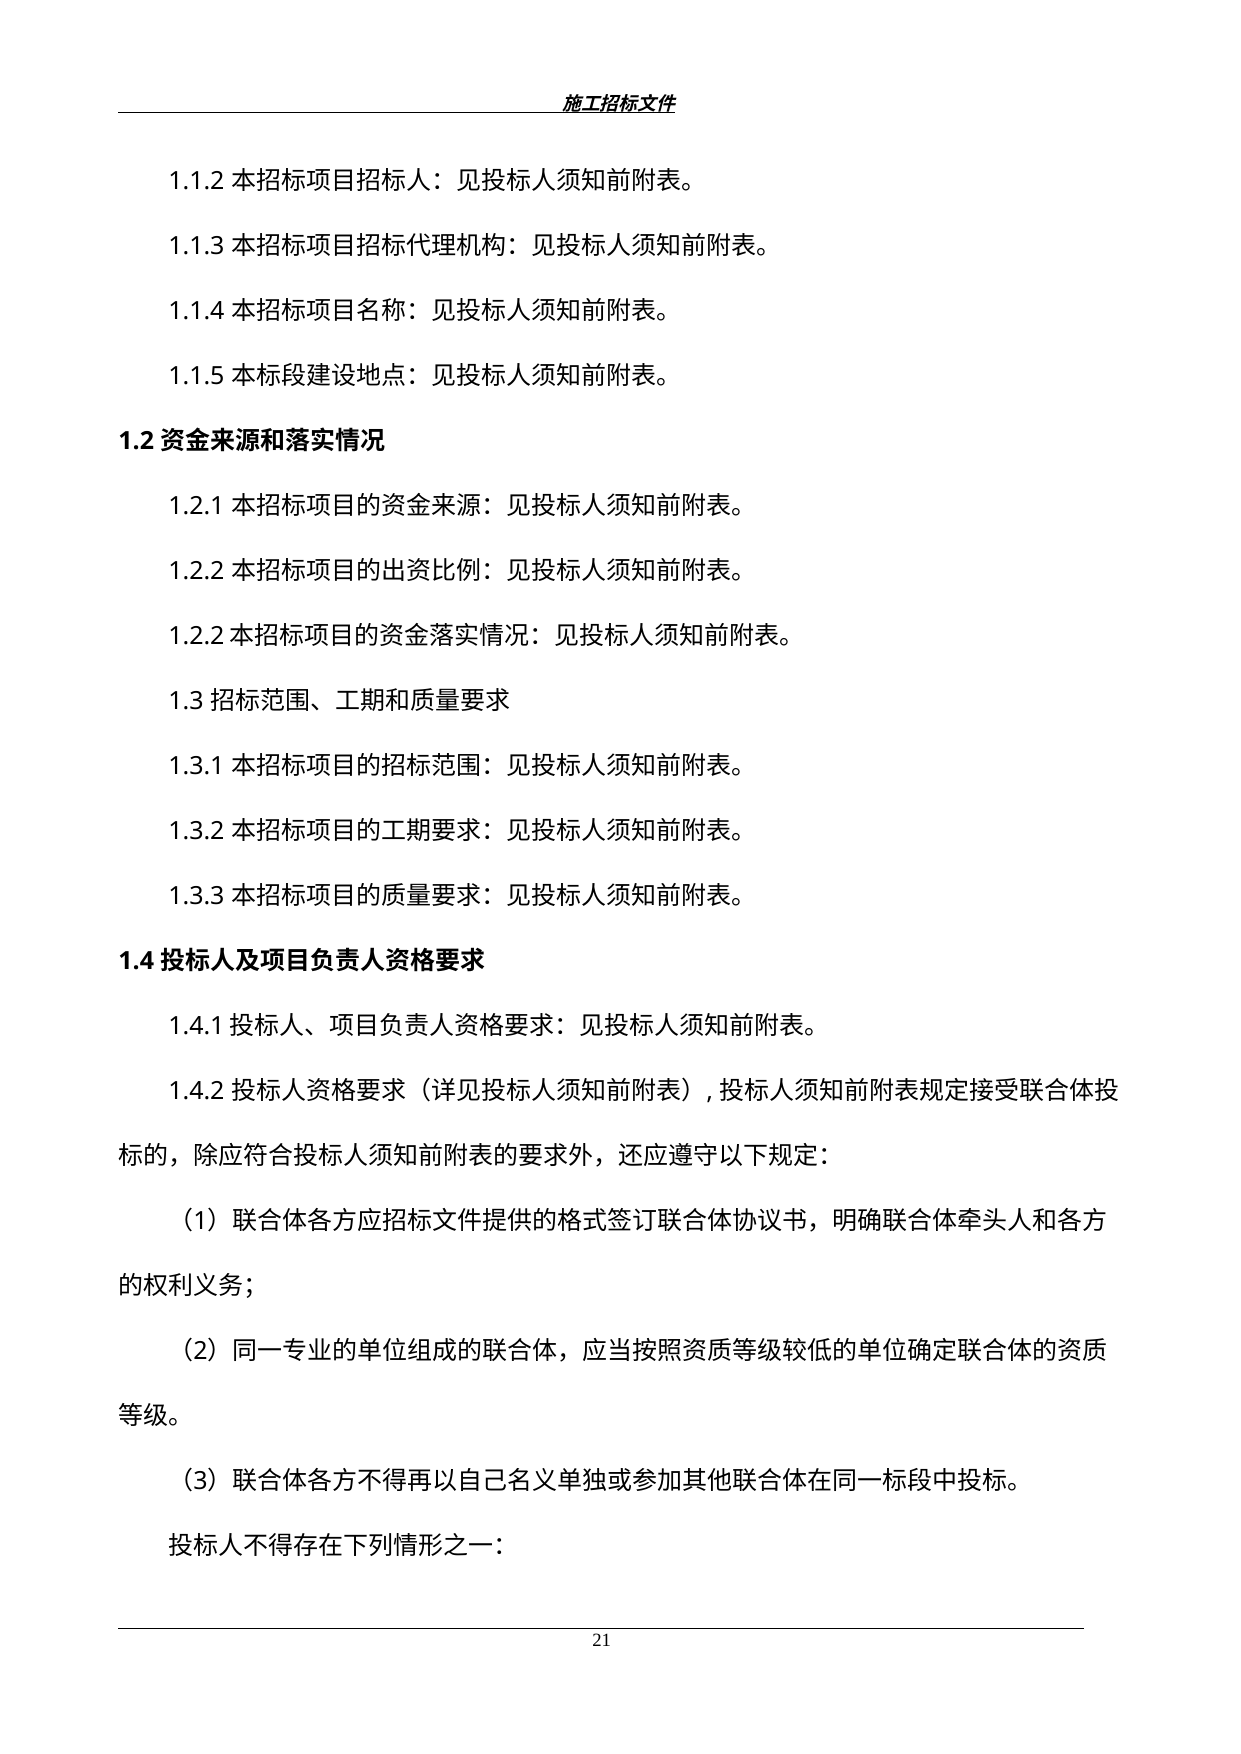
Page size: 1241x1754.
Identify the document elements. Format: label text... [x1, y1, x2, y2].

text 1.1.5 本标段建设地点：见投标人须知前附表。 [118, 341, 1122, 406]
text 1.2 资金来源和落实情况 [118, 406, 1122, 471]
text （2）同一专业的单位组成的联合体，应当按照资质等级较低的单位确定联合体的资质等级。 [118, 1316, 1122, 1446]
text （1）联合体各方应招标文件提供的格式签订联合体协议书，明确联合体牵头人和各方的权利义务； [118, 1186, 1122, 1316]
text 1.3.2 本招标项目的工期要求：见投标人须知前附表。 [118, 796, 1122, 861]
text 1.4.1投标人、项目负责人资格要求：见投标人须知前附表。 [118, 991, 1122, 1056]
text 1.3 招标范围、工期和质量要求 [118, 666, 1122, 731]
text 1.2.2本招标项目的资金落实情况：见投标人须知前附表。 [118, 601, 1122, 666]
text 1.1.2 本招标项目招标人：见投标人须知前附表。 [118, 146, 1122, 211]
text 1.2.2 本招标项目的出资比例：见投标人须知前附表。 [118, 536, 1122, 601]
text 1.4.2 投标人资格要求（详见投标人须知前附表）, 投标人须知前附表规定接受联合体投标的，除应符合投标人须知前附表的要求外，还应遵守以下规定： [118, 1056, 1122, 1186]
text 投标人不得存在下列情形之一： [118, 1511, 1122, 1576]
text 1.1.3 本招标项目招标代理机构：见投标人须知前附表。 [118, 211, 1122, 276]
text 1.3.1 本招标项目的招标范围：见投标人须知前附表。 [118, 731, 1122, 796]
text 1.1.4 本招标项目名称：见投标人须知前附表。 [118, 276, 1122, 341]
text 1.3.3 本招标项目的质量要求：见投标人须知前附表。 [118, 861, 1122, 926]
text 1.4 投标人及项目负责人资格要求 [118, 926, 1122, 991]
text （3）联合体各方不得再以自己名义单独或参加其他联合体在同一标段中投标。 [118, 1446, 1122, 1511]
text 1.2.1 本招标项目的资金来源：见投标人须知前附表。 [118, 471, 1122, 536]
